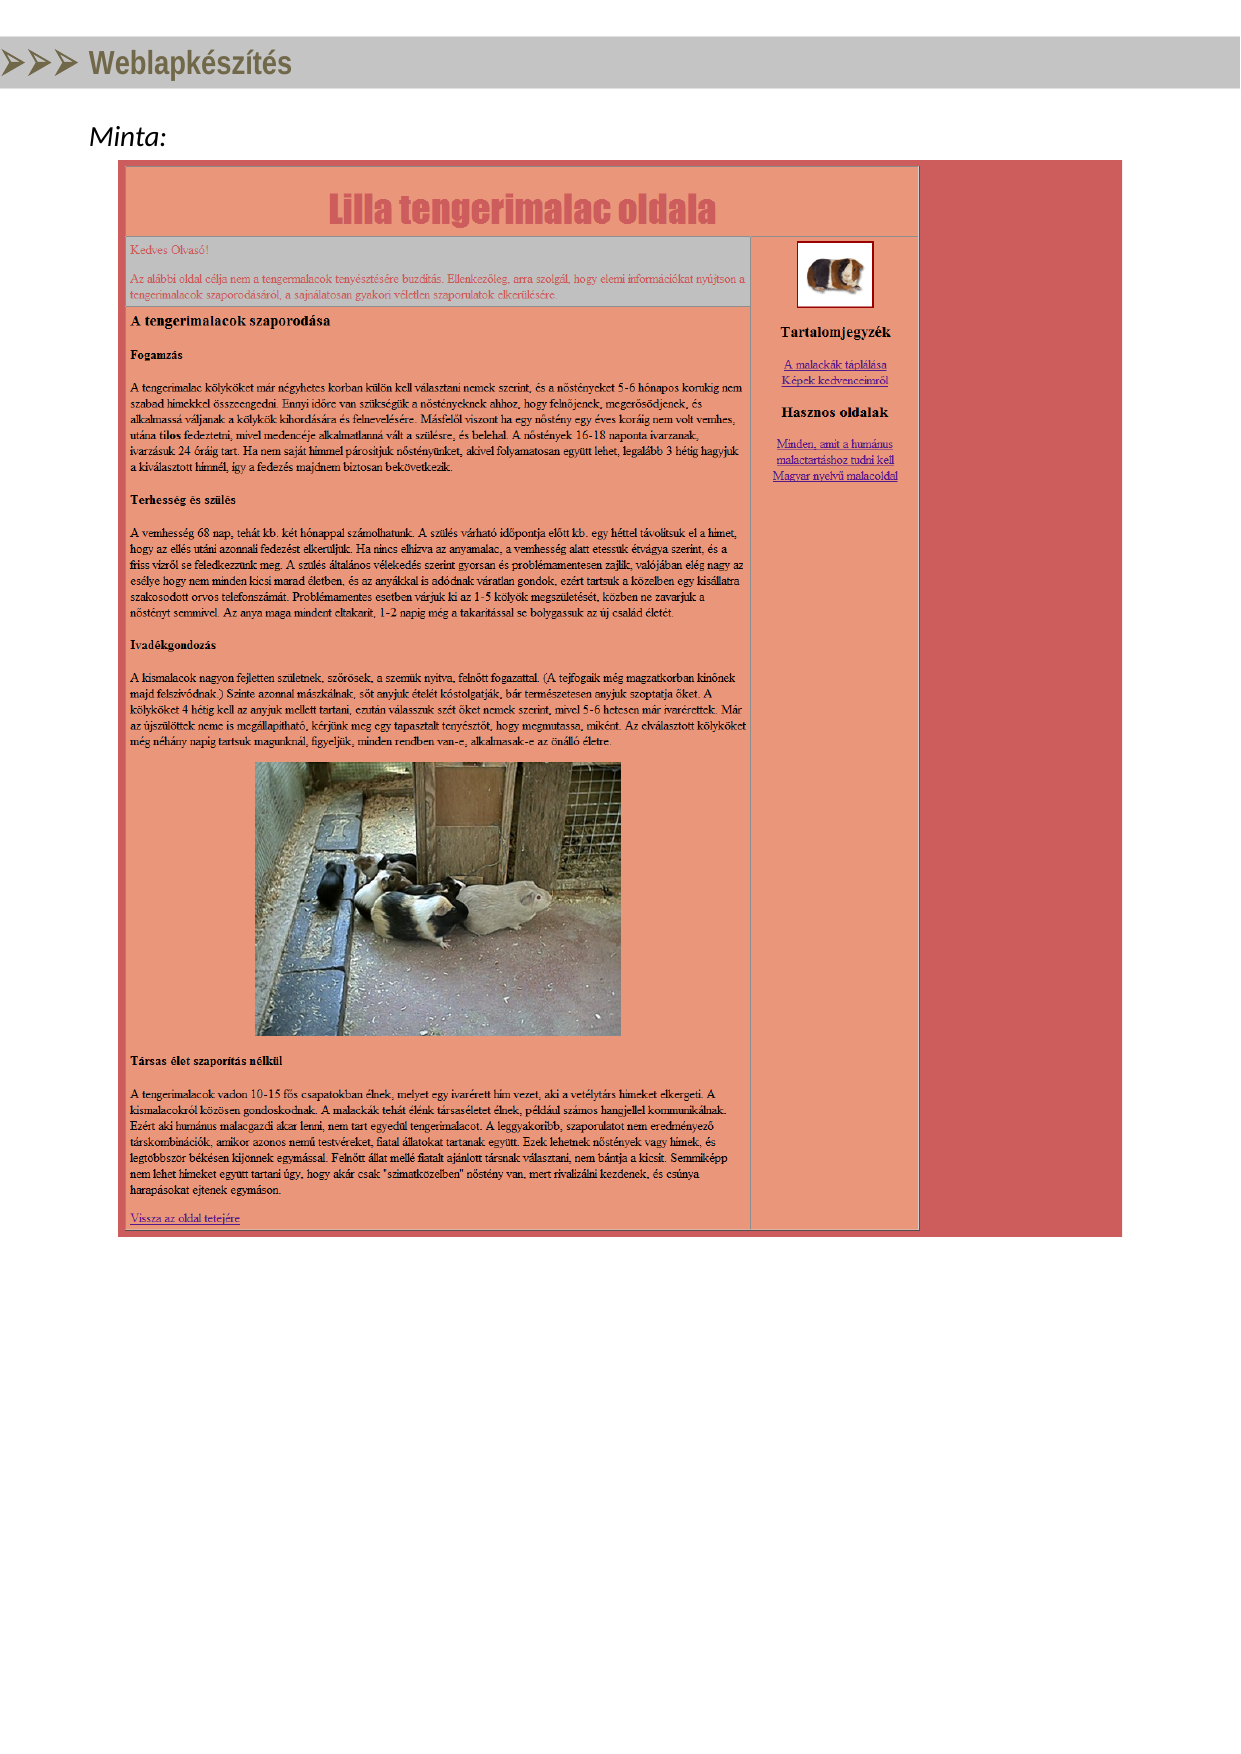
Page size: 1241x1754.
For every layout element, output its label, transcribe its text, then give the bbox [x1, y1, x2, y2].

picture [118, 160, 1123, 1237]
text Minta: [89, 118, 1152, 154]
